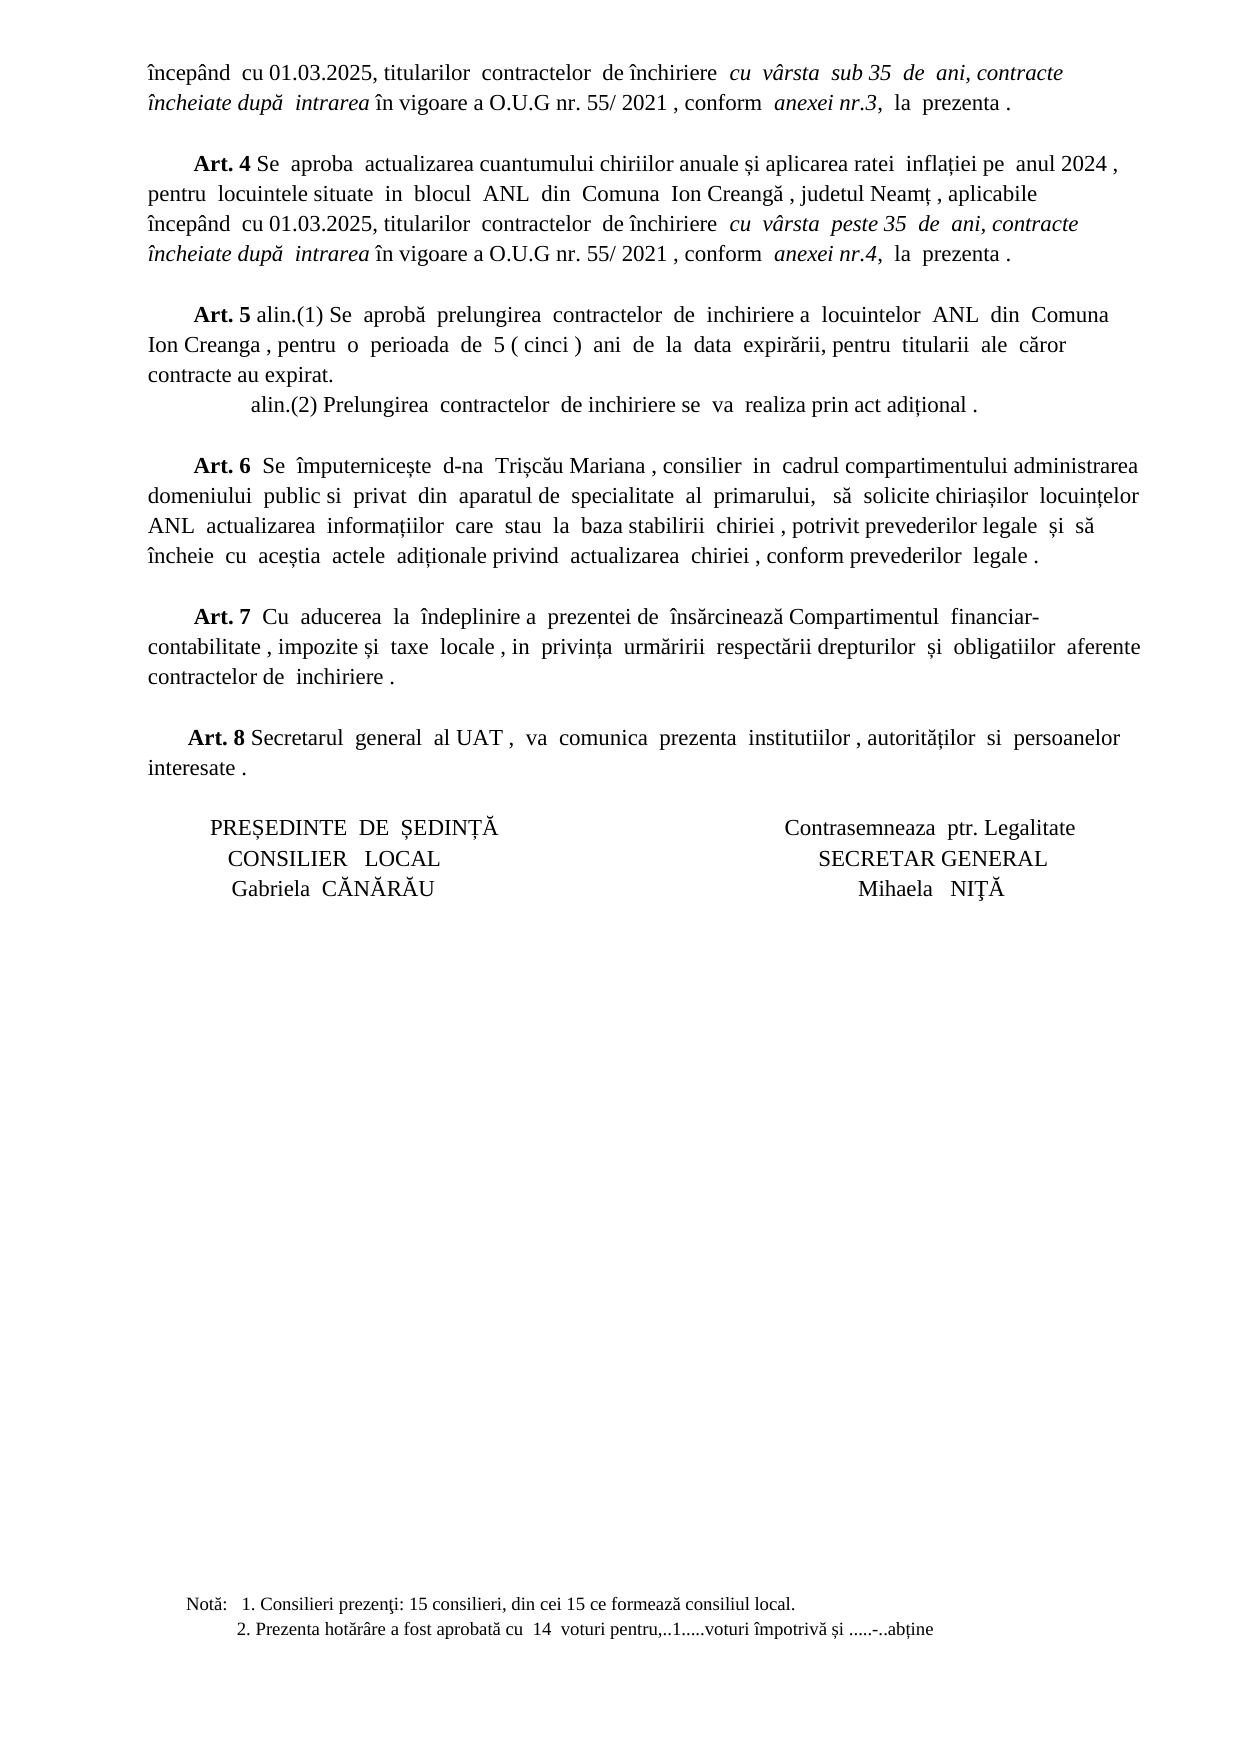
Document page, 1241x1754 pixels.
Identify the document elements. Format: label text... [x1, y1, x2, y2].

text alin.(2) Prelungirea contractelor de inchiriere se va realiza prin act adițional . [148, 391, 1122, 418]
text CONSILIER LOCAL SECRETAR GENERAL [148, 845, 1093, 871]
text PREȘEDINTE DE ȘEDINȚĂ Contrasemneaza ptr. Legalitate [148, 814, 1093, 841]
text Art. 7 Cu aducerea la îndeplinire a prezentei de însărcinează Compartimentul financiar- contabilitate , impozite și taxe locale , in privința urmăririi respectării drepturilor și obligatiilor aferente contractelor de inchiriere . [148, 603, 1167, 689]
text 2. Prezenta hotărâre a fost aprobată cu 14 voturi pentru,..1.....voturi împotrivă și .....-..abține [148, 1618, 1093, 1639]
text Art. 8 Secretarul general al UAT , va comunica prezenta institutiilor , autorităților si persoanelor interesate . [148, 724, 1167, 780]
text Gabriela CĂNĂRĂU Mihaela NIŢĂ [88, 875, 1157, 901]
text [148, 59, 1122, 116]
text Art. 6 Se împuternicește d-na Trișcău Mariana , consilier in cadrul compartimentului administrarea domeniului public si privat din aparatul de specialitate al primarului, să solicite chiriașilor locuințelor ANL actualizarea informațiilor care stau la baza stabilirii chiriei , potrivit prevederilor legale și să încheie cu aceștia actele adiționale privind actualizarea chiriei , conform prevederilor legale . [148, 452, 1167, 569]
text Art. 4 Se aproba actualizarea cuantumului chiriilor anuale și aplicarea ratei inflației pe anul 2024 , pentru locuintele situate in blocul ANL din Comuna Ion Creangă , judetul Neamț , aplicabile începând cu 01.03.2025, titularilor contractelor de închiriere cu vârsta peste 35 de ani, contracte încheiate după intrarea în vigoare a O.U.G nr. 55/ 2021 , conform anexei nr.4, la prezenta . [148, 150, 1122, 267]
text Art. 5 alin.(1) Se aprobă prelungirea contractelor de inchiriere a locuintelor ANL din Comuna Ion Creanga , pentru o perioada de 5 ( cinci ) ani de la data expirării, pentru titularii ale căror contracte au expirat. [148, 301, 1122, 387]
text Notă: 1. Consilieri prezenţi: 15 consilieri, din cei 15 ce formează consiliul local. [148, 1593, 1093, 1614]
